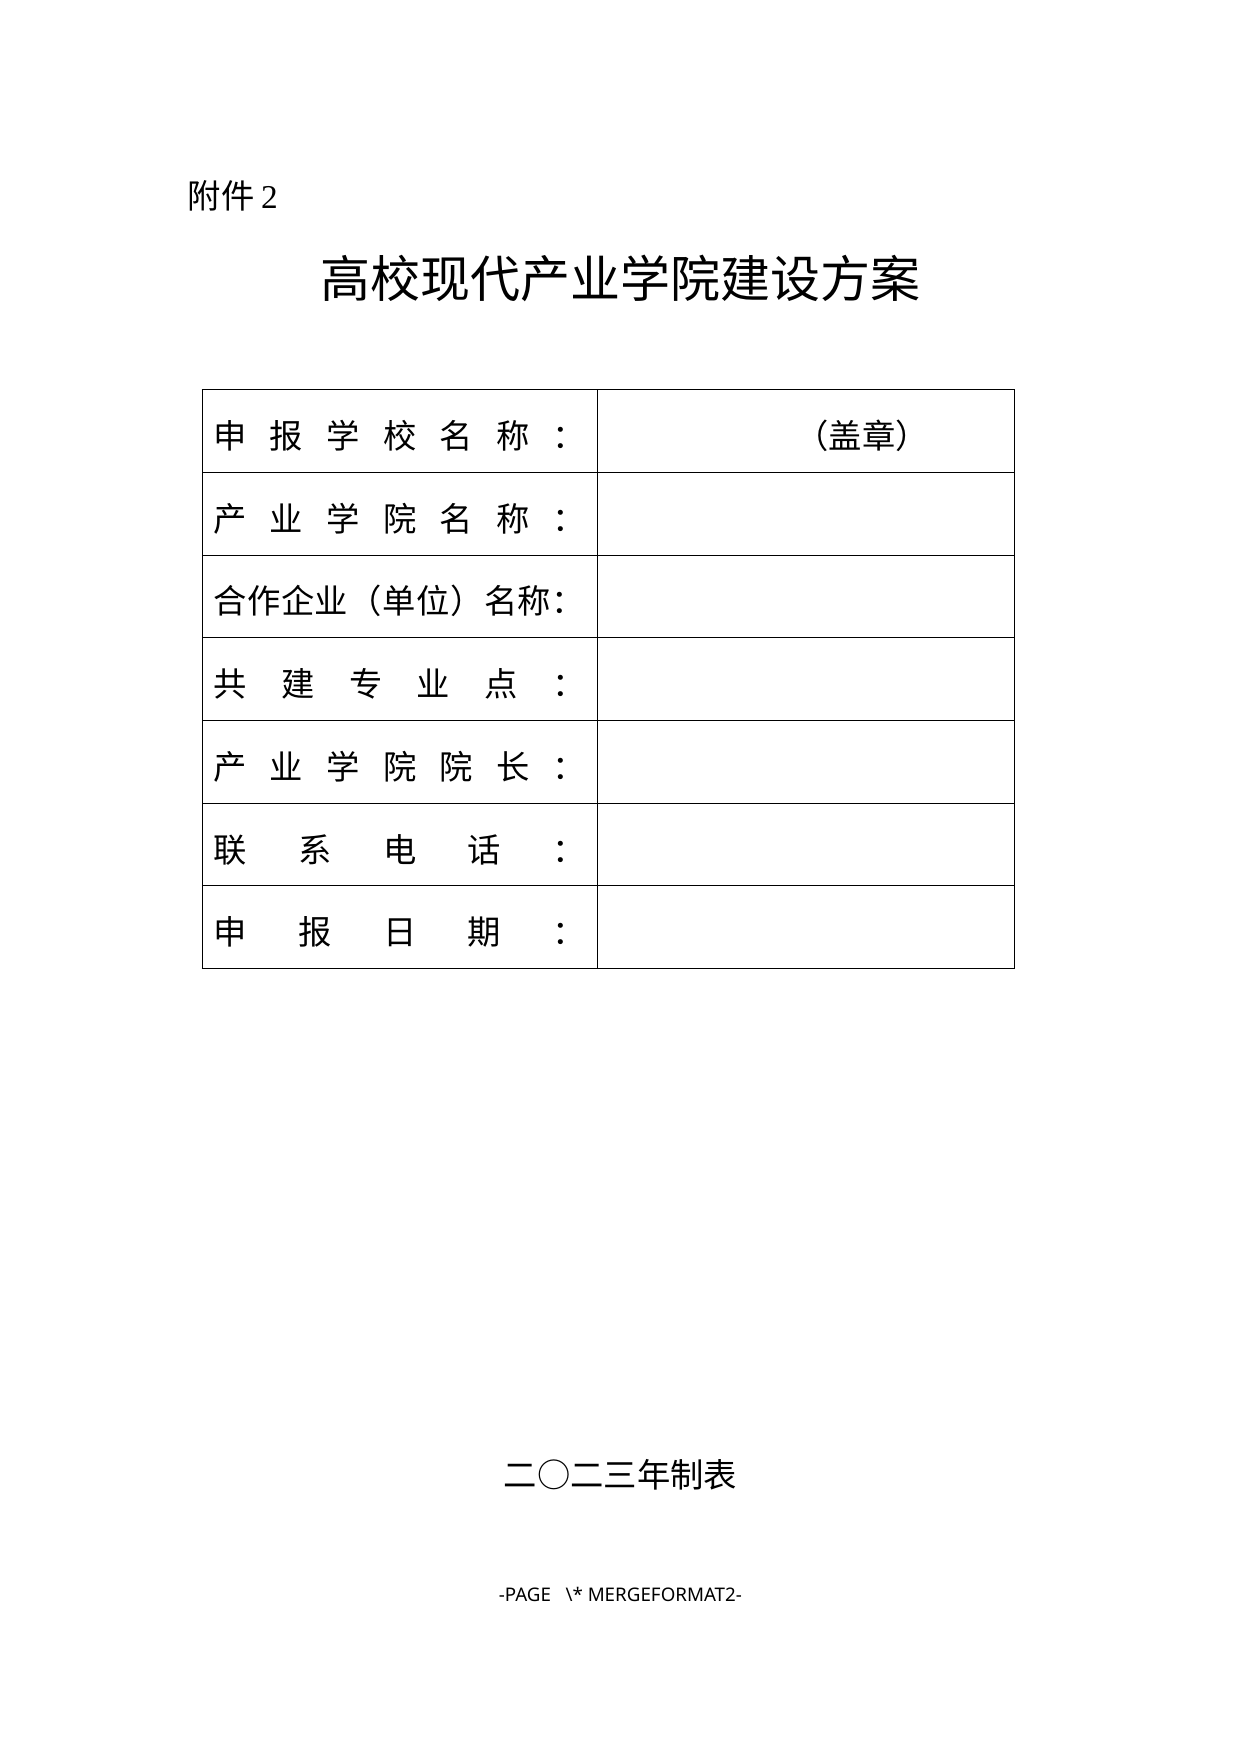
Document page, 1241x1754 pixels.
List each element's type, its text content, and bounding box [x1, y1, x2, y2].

text 附件2 [187, 162, 1053, 227]
table_cell 合作企业（单位）名称： [203, 556, 597, 637]
table_cell [598, 638, 1014, 720]
table_header （盖章） [598, 390, 1014, 472]
table_cell 申报日期： [203, 886, 597, 968]
table_cell [598, 721, 1014, 803]
table_cell 产业学院名称： [203, 473, 597, 554]
table_cell 共建专业点： [203, 638, 597, 720]
table_cell [598, 804, 1014, 885]
table_cell [598, 886, 1014, 968]
table_header 申报学校名称： [203, 390, 597, 472]
table_cell [598, 473, 1014, 554]
text 二○二三年制表 [187, 1449, 1053, 1497]
text 高校现代产业学院建设方案 [187, 227, 1053, 324]
table_cell 产业学院院长： [203, 721, 597, 803]
table_cell [598, 556, 1014, 637]
table_cell 联系电话： [203, 804, 597, 885]
